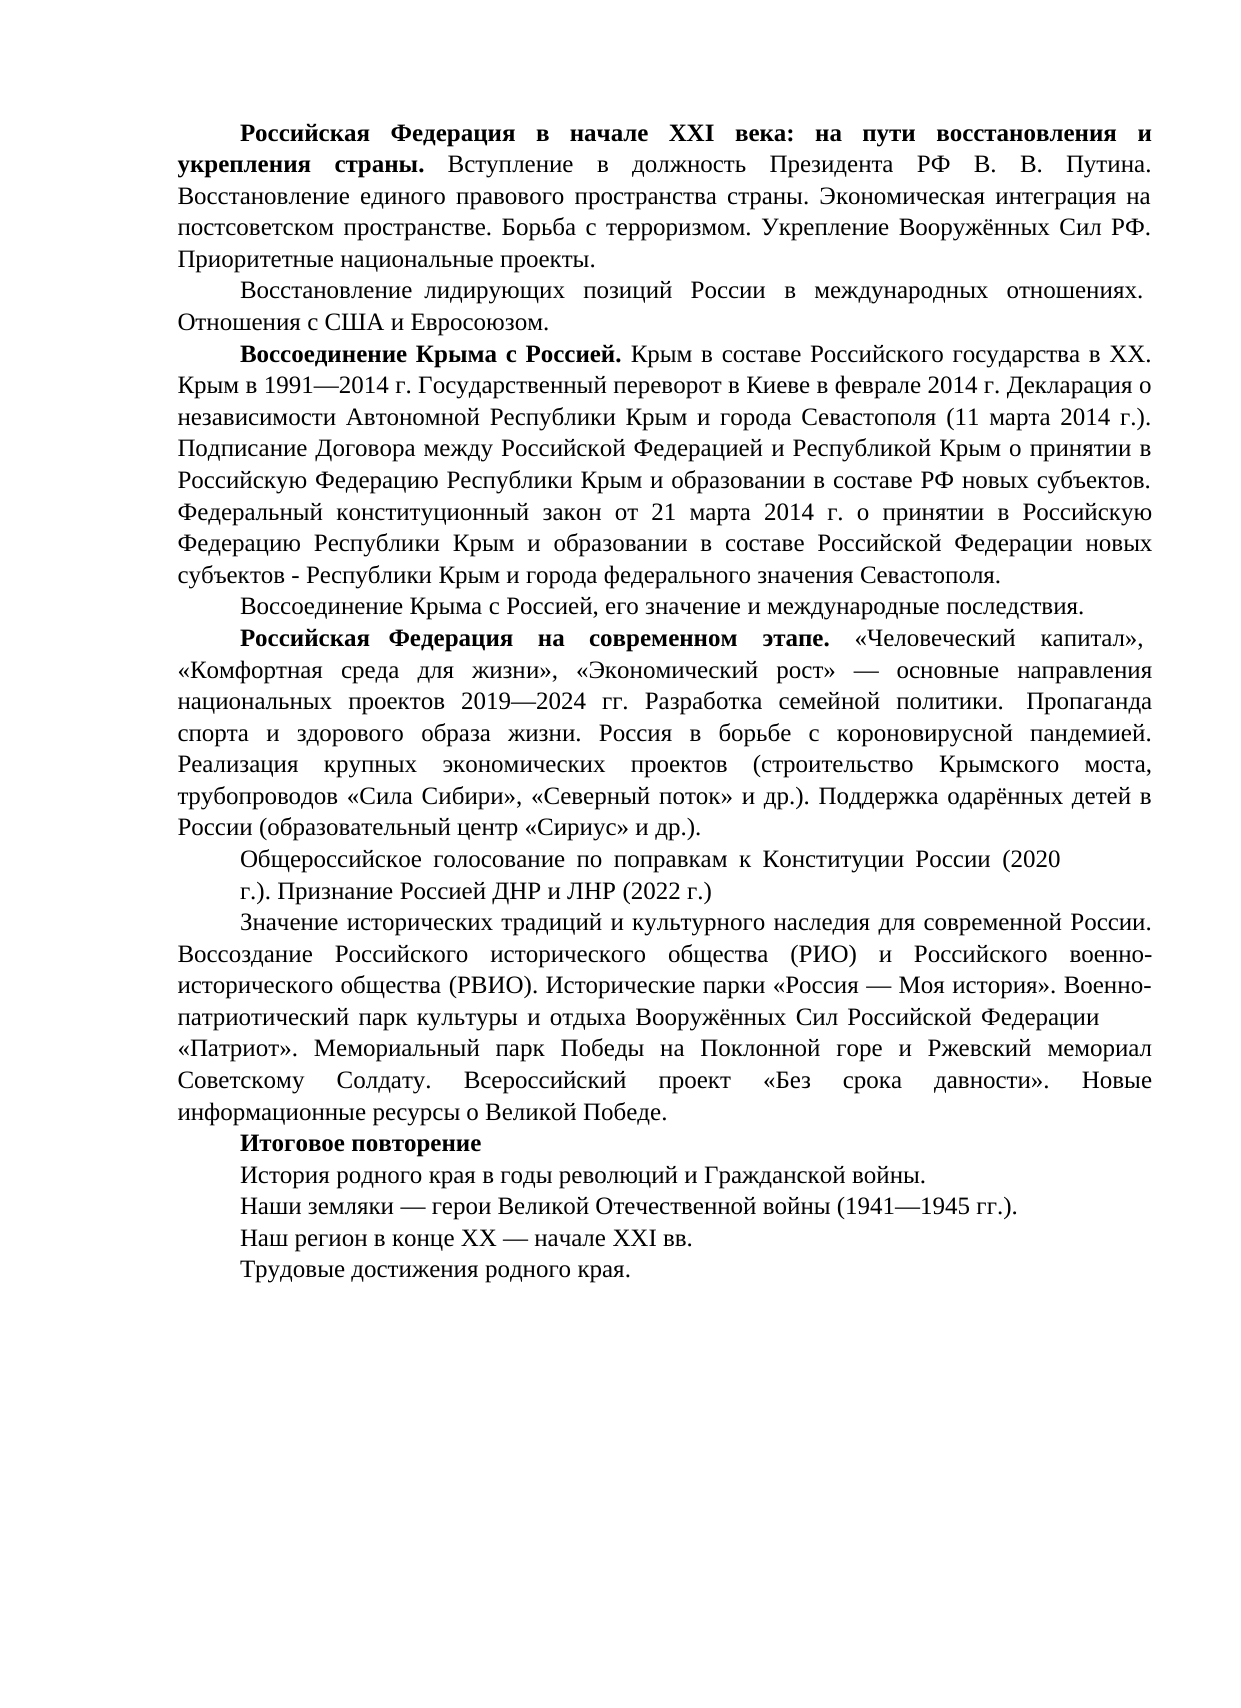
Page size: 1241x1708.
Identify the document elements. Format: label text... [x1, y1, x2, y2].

text Наши земляки — герои Великой Отечественной войны (1941—1945 гг.). Наш регион в конце XX — начале XXI вв. [240, 1191, 1018, 1252]
text Трудовые достижения родного края. [240, 1254, 1184, 1283]
subtitle Итоговое повторение [240, 1128, 1184, 1157]
text Значение исторических традиций и культурного наследия для современной России. Воссоздание Российского исторического общества (РИО) и Российского военно- исторического общества (РВИО). Исторические парки «Россия — Моя история». Военно- патриотический парк культуры и отдыха Вооружённых Сил Российской Федерации [177, 907, 1152, 1031]
text Воссоединение Крыма с Россией. Крым в составе Российского государства в XX. Крым в 1991—2014 г. Государственный переворот в Киеве в феврале 2014 г. Декларация о независимости Автономной Республики Крым и города Севастополя (11 марта 2014 г.). Подписание Договора между Российской Федерацией и Республикой Крым о принятии в Российскую Федерацию Республики Крым и образовании в составе РФ новых субъектов. Федеральный конституционный закон от 21 марта 2014 г. о принятии в Российскую Федерацию Республики Крым и образовании в составе Российской Федерации новых субъектов - Республики Крым и города федерального значения Севастополя. [177, 339, 1152, 588]
text Восстановление лидирующих позиций России в международных отношениях. [240, 276, 1184, 304]
text Воссоединение Крыма с Россией, его значение и международные последствия. [240, 591, 1184, 620]
text Российская Федерация в начале XXI века: на пути восстановления и укрепления страны. Вступление в должность Президента РФ В. В. Путина. Восстановление единого правового пространства страны. Экономическая интеграция на постсоветском пространстве. Борьба с терроризмом. Укрепление Вооружённых Сил РФ. Приоритетные национальные проекты. [177, 118, 1152, 273]
text Отношения с США и Евросоюзом. [177, 307, 1184, 336]
text «Комфортная среда для жизни», «Экономический рост» — основные направления национальных проектов 2019—2024 гг. Разработка семейной политики. Пропаганда спорта и здорового образа жизни. Россия в борьбе с короновирусной пандемией. Реализация крупных экономических проектов (строительство Крымского моста, трубопроводов «Сила Сибири», «Северный поток» и др.). Поддержка одарённых детей в России (образовательный центр «Сириус» и др.). [177, 655, 1152, 841]
text Общероссийское голосование по поправкам к Конституции России (2020 г.). Признание Россией ДНР и ЛНР (2022 г.) [240, 844, 1061, 904]
text «Патриот». Мемориальный парк Победы на Поклонной горе и Ржевский мемориал Советскому Солдату. Всероссийский проект «Без срока давности». Новые информационные ресурсы о Великой Победе. [177, 1033, 1152, 1125]
text История родного края в годы революций и Гражданской войны. [240, 1160, 1184, 1189]
text Российская Федерация на современном этапе. «Человеческий капитал», [240, 623, 1184, 652]
